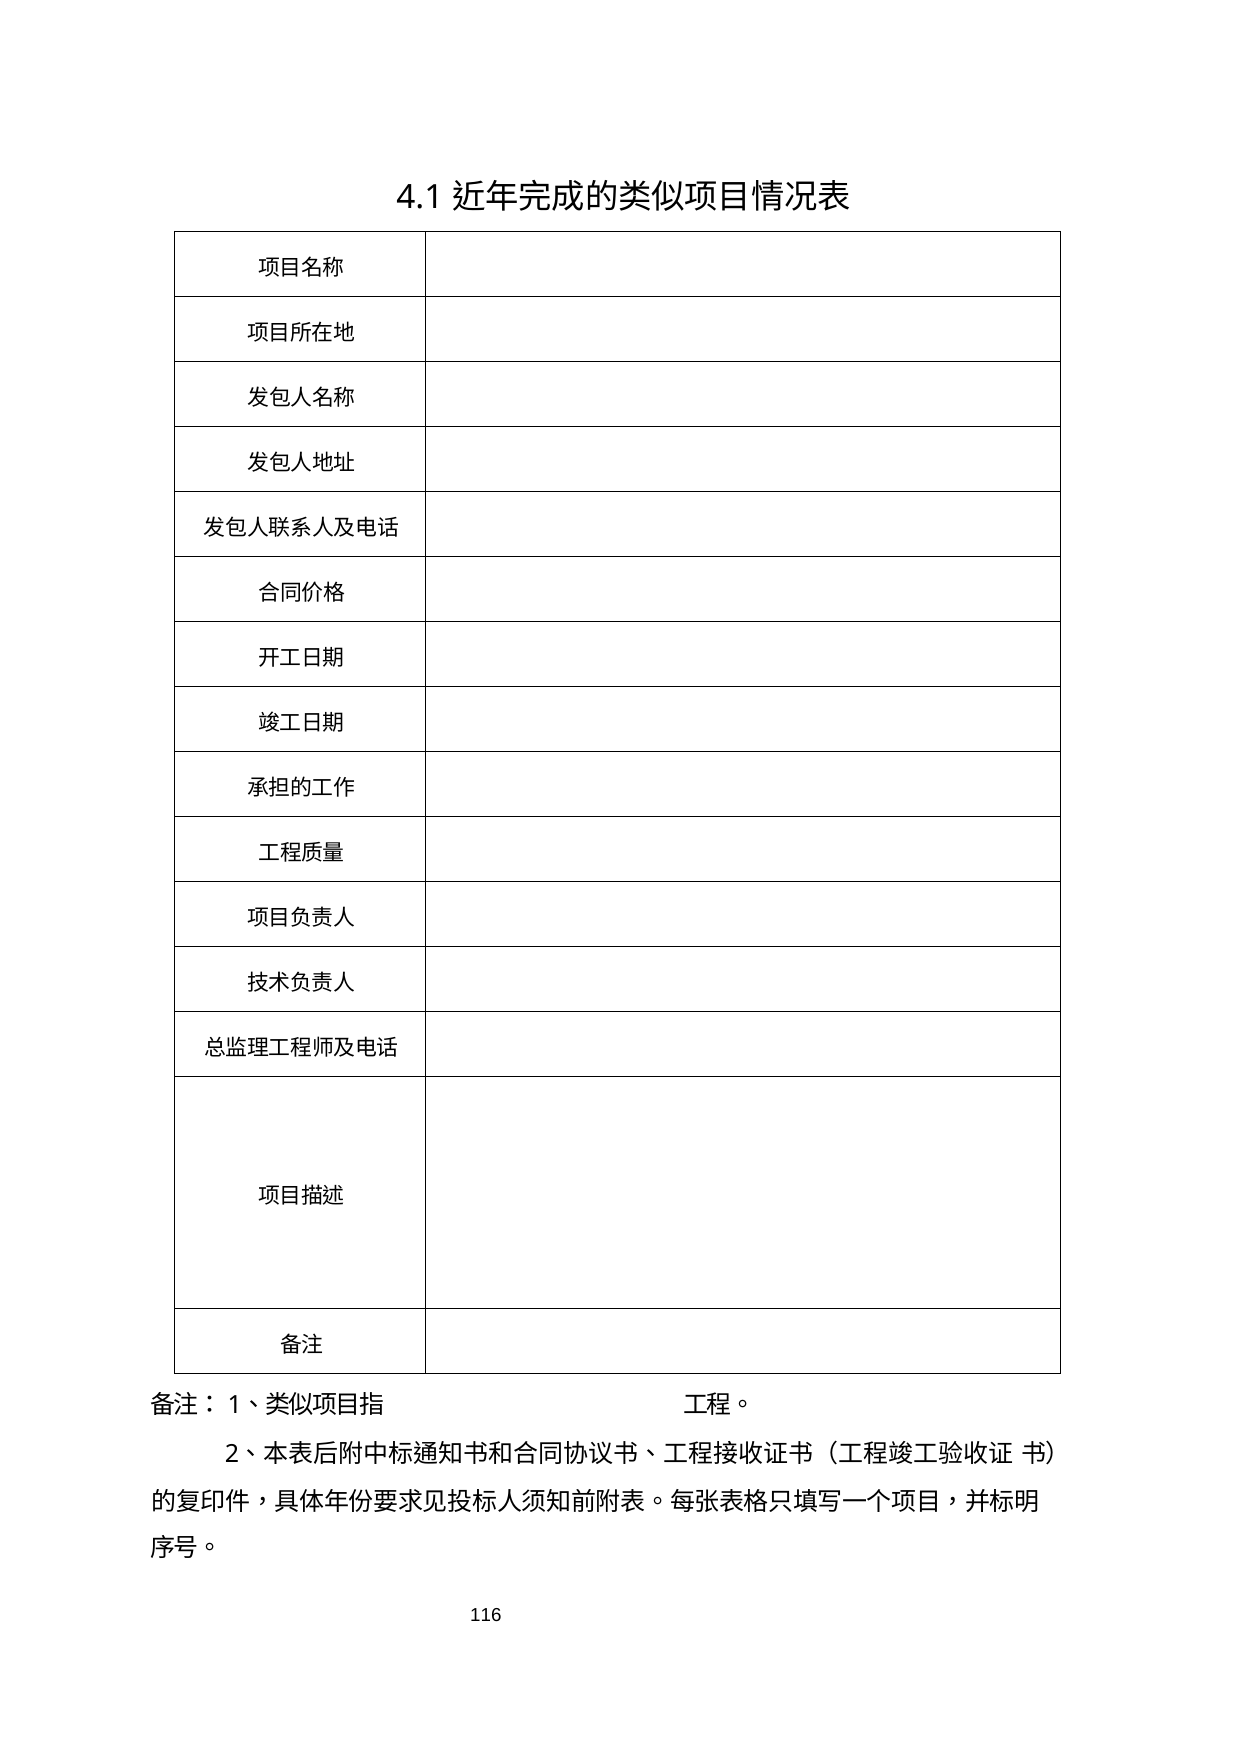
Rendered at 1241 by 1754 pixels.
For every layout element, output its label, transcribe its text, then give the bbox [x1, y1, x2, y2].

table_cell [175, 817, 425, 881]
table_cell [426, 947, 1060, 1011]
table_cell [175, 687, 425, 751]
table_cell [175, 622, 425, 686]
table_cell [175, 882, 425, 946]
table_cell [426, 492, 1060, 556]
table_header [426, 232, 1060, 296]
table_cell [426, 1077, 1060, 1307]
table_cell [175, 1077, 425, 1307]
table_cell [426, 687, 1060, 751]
text 备注： 1、类似项目指 工程。 [150, 1389, 1090, 1420]
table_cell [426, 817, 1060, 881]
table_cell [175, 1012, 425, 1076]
text 序号。 [150, 1531, 1090, 1562]
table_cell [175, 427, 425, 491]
text 2、本表后附中标通知书和合同协议书、工程接收证书（工程竣工验收证 书）的复印件，具体年份要求见投标人须知前附表。每张表格只填写一个项目，并标明 [151, 1436, 1090, 1518]
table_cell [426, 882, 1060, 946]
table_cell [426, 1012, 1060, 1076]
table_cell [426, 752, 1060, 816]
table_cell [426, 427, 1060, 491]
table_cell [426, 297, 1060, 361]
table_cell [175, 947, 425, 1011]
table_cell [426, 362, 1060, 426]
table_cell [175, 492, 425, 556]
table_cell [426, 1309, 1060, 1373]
text 4.1 近年完成的类似项目情况表 [396, 175, 1090, 217]
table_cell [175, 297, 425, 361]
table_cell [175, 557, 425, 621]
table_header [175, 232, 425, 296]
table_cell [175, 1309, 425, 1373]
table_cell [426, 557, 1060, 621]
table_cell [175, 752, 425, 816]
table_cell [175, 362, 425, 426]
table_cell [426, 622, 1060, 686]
